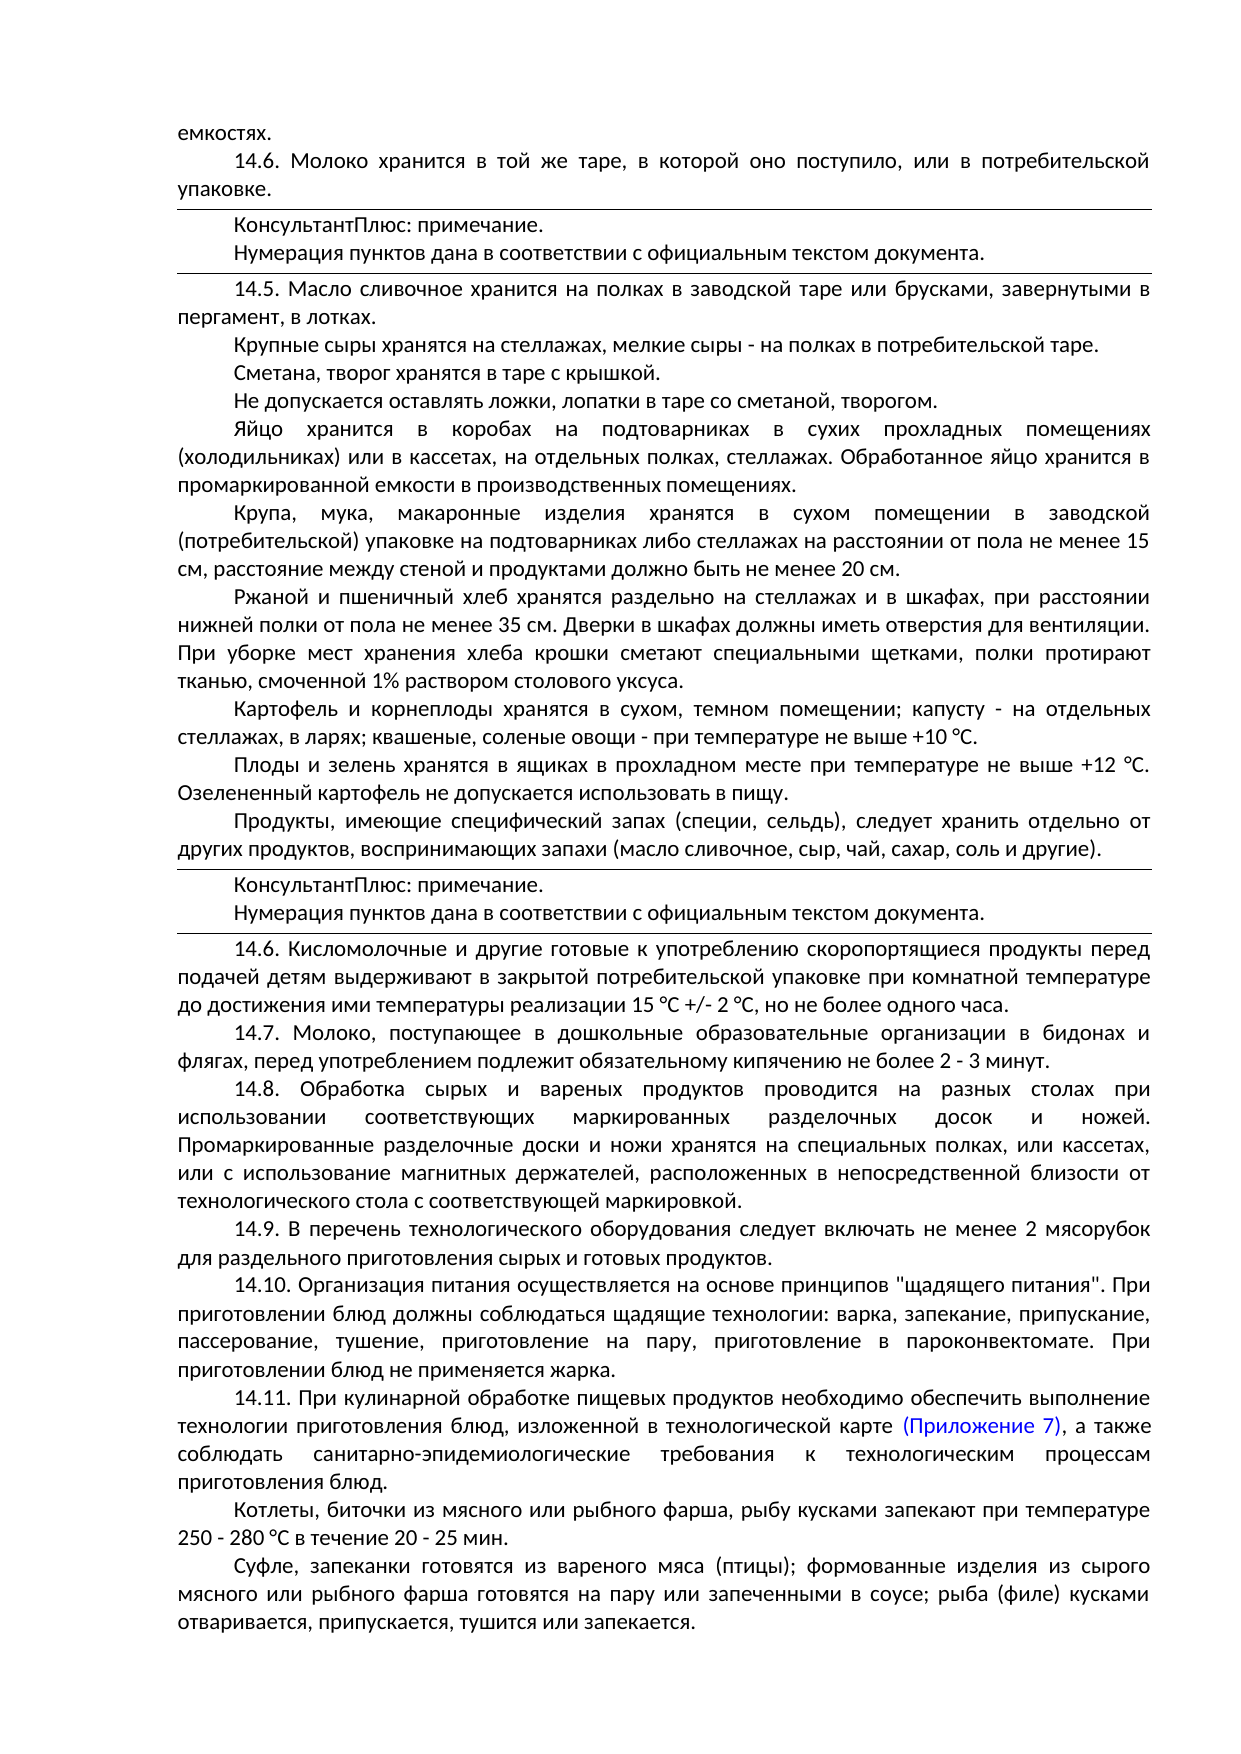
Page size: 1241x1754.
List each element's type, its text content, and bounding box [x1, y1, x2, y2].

text Продукты, имеющие специфический запах (специи, сельдь), следует хранить отдельно от других продуктов, воспринимающих запахи (масло сливочное, сыр, чай, сахар, соль и другие). [177, 806, 1152, 862]
text Сметана, творог хранятся в таре с крышкой. [177, 358, 1152, 386]
text Плоды и зелень хранятся в ящиках в прохладном месте при температуре не выше +12 °C. Озелененный картофель не допускается использовать в пищу. [177, 750, 1152, 806]
text Картофель и корнеплоды хранятся в сухом, темном помещении; капусту - на отдельных стеллажах, в ларях; квашеные, соленые овощи - при температуре не выше +10 °C. [177, 694, 1152, 750]
text Яйцо хранится в коробах на подтоварниках в сухих прохладных помещениях (холодильниках) или в кассетах, на отдельных полках, стеллажах. Обработанное яйцо хранится в промаркированной емкости в производственных помещениях. [177, 414, 1152, 498]
text Нумерация пунктов дана в соответствии с официальным текстом документа. [177, 238, 1152, 266]
text 14.9. В перечень технологического оборудования следует включать не менее 2 мясорубок для раздельного приготовления сырых и готовых продуктов. [177, 1214, 1152, 1271]
text 14.10. Организация питания осуществляется на основе принципов "щадящего питания". При приготовлении блюд должны соблюдаться щадящие технологии: варка, запекание, припускание, пассерование, тушение, приготовление на пару, приготовление в пароконвектомате. При приготовлении блюд не применяется жарка. [177, 1271, 1152, 1383]
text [177, 118, 1152, 146]
text Нумерация пунктов дана в соответствии с официальным текстом документа. [177, 898, 1152, 926]
text Котлеты, биточки из мясного или рыбного фарша, рыбу кусками запекают при температуре 250 - 280 °C в течение 20 - 25 мин. [177, 1495, 1152, 1551]
text Крупные сыры хранятся на стеллажах, мелкие сыры - на полках в потребительской таре. [177, 330, 1152, 358]
text Суфле, запеканки готовятся из вареного мяса (птицы); формованные изделия из сырого мясного или рыбного фарша готовятся на пару или запеченными в соусе; рыба (филе) кусками отваривается, припускается, тушится или запекается. [177, 1551, 1152, 1635]
text КонсультантПлюс: примечание. [177, 870, 1152, 898]
text Ржаной и пшеничный хлеб хранятся раздельно на стеллажах и в шкафах, при расстоянии нижней полки от пола не менее 35 см. Дверки в шкафах должны иметь отверстия для вентиляции. При уборке мест хранения хлеба крошки сметают специальными щетками, полки протирают тканью, смоченной 1% раствором столового уксуса. [177, 582, 1152, 694]
text 14.6. Кисломолочные и другие готовые к употреблению скоропортящиеся продукты перед подачей детям выдерживают в закрытой потребительской упаковке при комнатной температуре до достижения ими температуры реализации 15 °C +/- 2 °C, но не более одного часа. [177, 934, 1152, 1018]
text 14.5. Масло сливочное хранится на полках в заводской таре или брусками, завернутыми в пергамент, в лотках. [177, 274, 1152, 330]
text 14.7. Молоко, поступающее в дошкольные образовательные организации в бидонах и флягах, перед употреблением подлежит обязательному кипячению не более 2 - 3 минут. [177, 1018, 1152, 1074]
text Не допускается оставлять ложки, лопатки в таре со сметаной, творогом. [177, 386, 1152, 414]
text Крупа, мука, макаронные изделия хранятся в сухом помещении в заводской (потребительской) упаковке на подтоварниках либо стеллажах на расстоянии от пола не менее 15 см, расстояние между стеной и продуктами должно быть не менее 20 см. [177, 498, 1152, 582]
text 14.6. Молоко хранится в той же таре, в которой оно поступило, или в потребительской упаковке. [177, 146, 1152, 202]
text 14.8. Обработка сырых и вареных продуктов проводится на разных столах при использовании соответствующих маркированных разделочных досок и ножей. Промаркированные разделочные доски и ножи хранятся на специальных полках, или кассетах, или с использование магнитных держателей, расположенных в непосредственной близости от технологического стола с соответствующей маркировкой. [177, 1074, 1152, 1214]
text 14.11. При кулинарной обработке пищевых продуктов необходимо обеспечить выполнение технологии приготовления блюд, изложенной в технологической карте (Приложение 7), а также соблюдать санитарно-эпидемиологические требования к технологическим процессам приготовления блюд. [177, 1383, 1152, 1495]
text КонсультантПлюс: примечание. [177, 210, 1152, 238]
